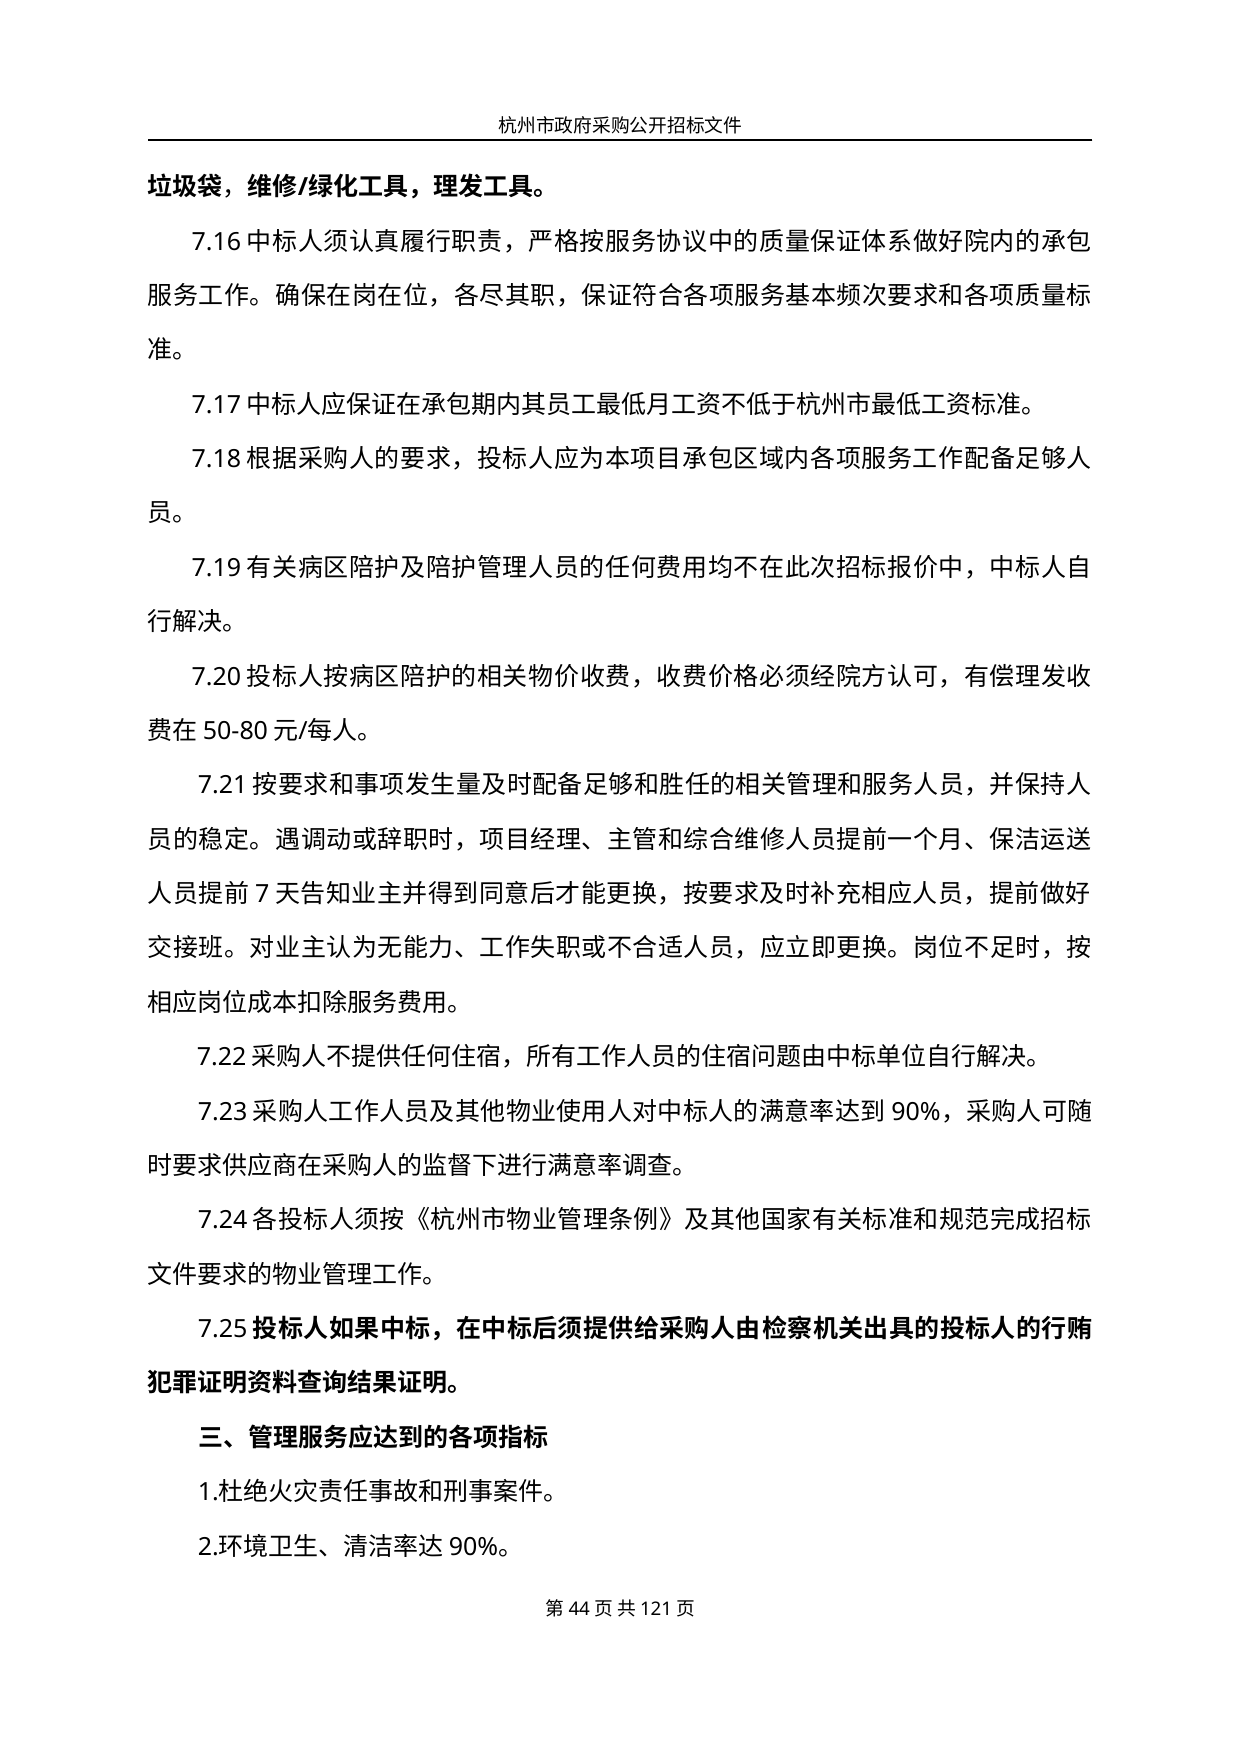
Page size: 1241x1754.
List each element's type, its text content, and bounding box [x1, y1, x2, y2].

text 2.环境卫生、清洁率达90%。 [148, 1526, 1092, 1562]
text 7.19有关病区陪护及陪护管理人员的任何费用均不在此次招标报价中，中标人自行解决。 [148, 547, 1092, 638]
text 三、管理服务应达到的各项指标 [148, 1417, 1092, 1453]
text 7.16中标人须认真履行职责，严格按服务协议中的质量保证体系做好院内的承包服务工作。确保在岗在位，各尽其职，保证符合各项服务基本频次要求和各项质量标准。 [148, 221, 1092, 366]
text 7.17中标人应保证在承包期内其员工最低月工资不低于杭州市最低工资标准。 [148, 384, 1092, 420]
text 7.21按要求和事项发生量及时配备足够和胜任的相关管理和服务人员，并保持人员的稳定。遇调动或辞职时，项目经理、主管和综合维修人员提前一个月、保洁运送人员提前7天告知业主并得到同意后才能更换，按要求及时补充相应人员，提前做好交接班。对业主认为无能力、工作失职或不合适人员，应立即更换。岗位不足时，按相应岗位成本扣除服务费用。 [148, 765, 1092, 1018]
text 7.20投标人按病区陪护的相关物价收费，收费价格必须经院方认可，有偿理发收费在50-80元/每人。 [148, 656, 1092, 747]
text 7.24各投标人须按《杭州市物业管理条例》及其他国家有关标准和规范完成招标文件要求的物业管理工作。 [148, 1200, 1092, 1290]
text 1.杜绝火灾责任事故和刑事案件。 [148, 1472, 1092, 1508]
text 7.25投标人如果中标，在中标后须提供给采购人由检察机关出具的投标人的行贿犯罪证明资料查询结果证明。 [148, 1308, 1092, 1399]
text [148, 167, 1092, 203]
text 7.18根据采购人的要求，投标人应为本项目承包区域内各项服务工作配备足够人员。 [148, 438, 1092, 529]
text 7.23采购人工作人员及其他物业使用人对中标人的满意率达到90%，采购人可随时要求供应商在采购人的监督下进行满意率调查。 [148, 1091, 1092, 1182]
text 7.22采购人不提供任何住宿，所有工作人员的住宿问题由中标单位自行解决。 [148, 1037, 1092, 1073]
